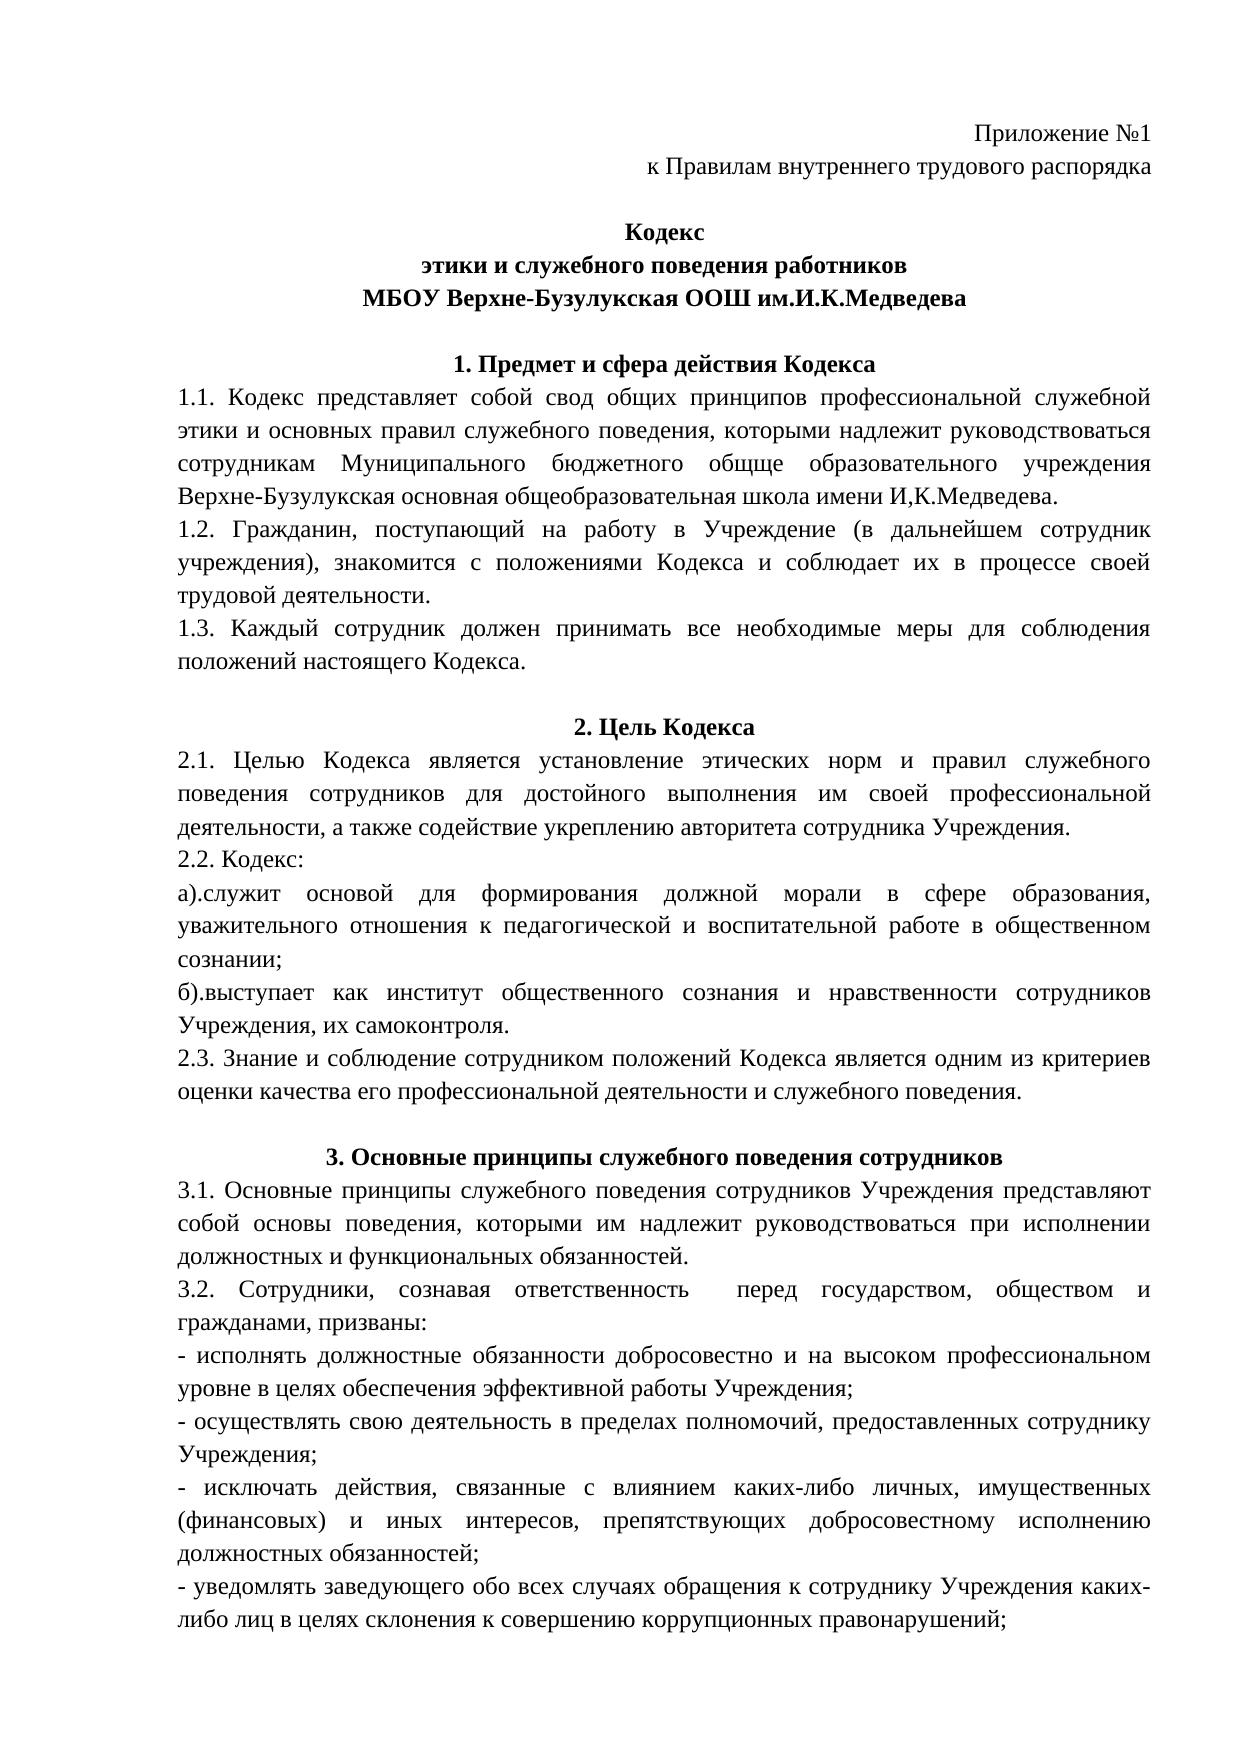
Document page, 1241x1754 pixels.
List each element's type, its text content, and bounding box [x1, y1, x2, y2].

text 2.3. Знание и соблюдение сотрудником положений Кодекса является одним из критериев оценки качества его профессиональной деятельности и служебного поведения. [177, 1043, 1152, 1104]
text 2. Цель Кодекса [177, 712, 1152, 741]
text - уведомлять заведующего обо всех случаях обращения к сотруднику Учреждения каких-либо лиц в целях склонения к совершению коррупционных правонарушений; [177, 1571, 1152, 1633]
text 2.2. Кодекс: [177, 844, 1152, 873]
text 2.1. Целью Кодекса является установление этических норм и правил служебного поведения сотрудников для достойного выполнения им своей профессиональной деятельности, а также содействие укреплению авторитета сотрудника Учреждения. [177, 746, 1152, 840]
text - исполнять должностные обязанности добросовестно и на высоком профессиональном уровне в целях обеспечения эффективной работы Учреждения; [177, 1340, 1152, 1402]
text к Правилам внутреннего трудового распорядка [177, 151, 1152, 180]
text 1. Предмет и сфера действия Кодекса [177, 349, 1152, 378]
text - осуществлять свою деятельность в пределах полномочий, предоставленных сотруднику Учреждения; [177, 1406, 1152, 1468]
text 3.2. Сотрудники, сознавая ответственность перед государством, обществом и гражданами, призваны: [177, 1274, 1152, 1336]
text Приложение №1 [177, 118, 1152, 147]
text 1.3. Каждый сотрудник должен принимать все необходимые меры для соблюдения положений настоящего Кодекса. [177, 613, 1152, 675]
text 3. Основные принципы служебного поведения сотрудников [177, 1142, 1152, 1171]
text Кодекс [177, 217, 1152, 246]
text 1.2. Гражданин, поступающий на работу в Учреждение (в дальнейшем сотрудник учреждения), знакомится с положениями Кодекса и соблюдает их в процессе своей трудовой деятельности. [177, 514, 1152, 609]
text МБОУ Верхне-Бузулукская ООШ им.И.К.Медведева [177, 283, 1152, 312]
text 1.1. Кодекс представляет собой свод общих принципов профессиональной служебной этики и основных правил служебного поведения, которыми надлежит руководствоваться сотрудникам Муниципального бюджетного общще образовательного учреждения Верхне-Бузулукская основная общеобразовательная школа имени И,К.Медведева. [177, 382, 1152, 510]
text б).выступает как институт общественного сознания и нравственности сотрудников Учреждения, их самоконтроля. [177, 977, 1152, 1038]
text а).служит основой для формирования должной морали в сфере образования, уважительного отношения к педагогической и воспитательной работе в общественном сознании; [177, 878, 1152, 972]
text этики и служебного поведения работников [177, 250, 1152, 279]
text - исключать действия, связанные с влиянием каких-либо личных, имущественных (финансовых) и иных интересов, препятствующих добросовестному исполнению должностных обязанностей; [177, 1472, 1152, 1567]
text 3.1. Основные принципы служебного поведения сотрудников Учреждения представляют собой основы поведения, которыми им надлежит руководствоваться при исполнении должностных и функциональных обязанностей. [177, 1175, 1152, 1269]
